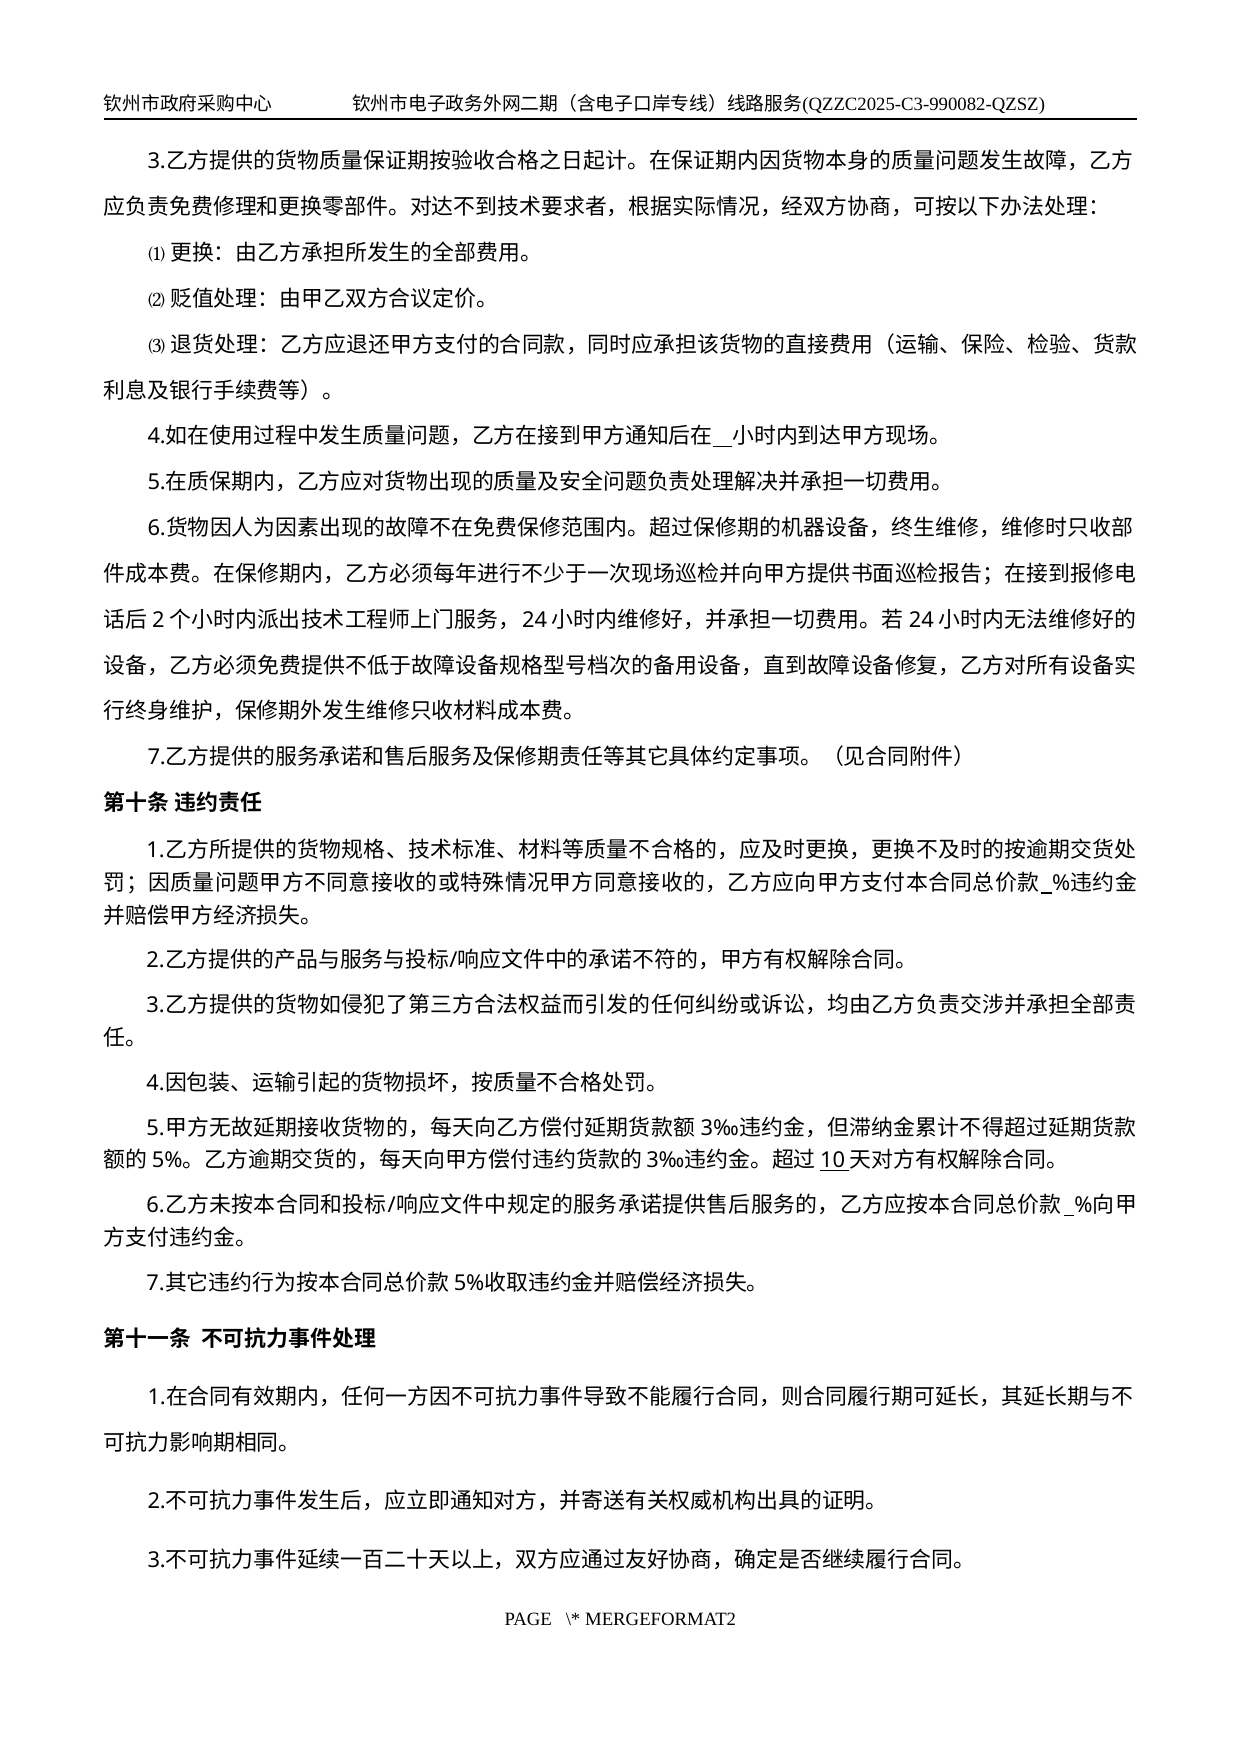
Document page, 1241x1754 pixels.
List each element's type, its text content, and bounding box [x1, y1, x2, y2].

text 6.货物因人为因素出现的故障不在免费保修范围内。超过保修期的机器设备，终生维修，维修时只收部件成本费。在保修期内，乙方必须每年进行不少于一次现场巡检并向甲方提供书面巡检报告；在接到报修电话后2个小时内派出技术工程师上门服务，24小时内维修好，并承担一切费用。若24小时内无法维修好的设备，乙方必须免费提供不低于故障设备规格型号档次的备用设备，直到故障设备修复，乙方对所有设备实行终身维护，保修期外发生维修只收材料成本费。 [103, 499, 1137, 728]
text 4.因包装、运输引起的货物损坏，按质量不合格处罚。 [103, 1065, 1137, 1097]
text 2.不可抗力事件发生后，应立即通知对方，并寄送有关权威机构出具的证明。 [103, 1472, 1137, 1518]
text 3.乙方提供的货物如侵犯了第三方合法权益而引发的任何纠纷或诉讼，均由乙方负责交涉并承担全部责任。 [103, 987, 1137, 1052]
text 1.在合同有效期内，任何一方因不可抗力事件导致不能履行合同，则合同履行期可延长，其延长期与不可抗力影响期相同。 [103, 1368, 1137, 1460]
text ⑵贬值处理：由甲乙双方合议定价。 [103, 270, 1137, 316]
text 4.如在使用过程中发生质量问题，乙方在接到甲方通知后在 小时内到达甲方现场。 [103, 407, 1137, 453]
text 第十条 违约责任 [103, 774, 1137, 820]
text 第十一条 不可抗力事件处理 [103, 1310, 1137, 1356]
text ⑴更换：由乙方承担所发生的全部费用。 [103, 224, 1137, 270]
text 1.乙方所提供的货物规格、技术标准、材料等质量不合格的，应及时更换，更换不及时的按逾期交货处罚；因质量问题甲方不同意接收的或特殊情况甲方同意接收的，乙方应向甲方支付本合同总价款 %违约金并赔偿甲方经济损失。 [103, 832, 1137, 930]
text 3.不可抗力事件延续一百二十天以上，双方应通过友好协商，确定是否继续履行合同。 [103, 1531, 1137, 1576]
text 2.乙方提供的产品与服务与投标/响应文件中的承诺不符的，甲方有权解除合同。 [103, 942, 1137, 975]
text 5.甲方无故延期接收货物的，每天向乙方偿付延期货款额3‰违约金，但滞纳金累计不得超过延期货款额的5%。乙方逾期交货的，每天向甲方偿付违约货款的3‰违约金。超过10天对方有权解除合同。 [103, 1110, 1137, 1175]
text ⑶退货处理：乙方应退还甲方支付的合同款，同时应承担该货物的直接费用（运输、保险、检验、货款利息及银行手续费等）。 [103, 316, 1137, 407]
text 7.乙方提供的服务承诺和售后服务及保修期责任等其它具体约定事项。（见合同附件） [103, 728, 1137, 774]
text 6.乙方未按本合同和投标/响应文件中规定的服务承诺提供售后服务的，乙方应按本合同总价款 %向甲方支付违约金。 [103, 1187, 1137, 1252]
text 5.在质保期内，乙方应对货物出现的质量及安全问题负责处理解决并承担一切费用。 [103, 453, 1137, 499]
text 3.乙方提供的货物质量保证期按验收合格之日起计。在保证期内因货物本身的质量问题发生故障，乙方应负责免费修理和更换零部件。对达不到技术要求者，根据实际情况，经双方协商，可按以下办法处理： [103, 132, 1137, 224]
text 7.其它违约行为按本合同总价款5%收取违约金并赔偿经济损失。 [103, 1265, 1137, 1297]
